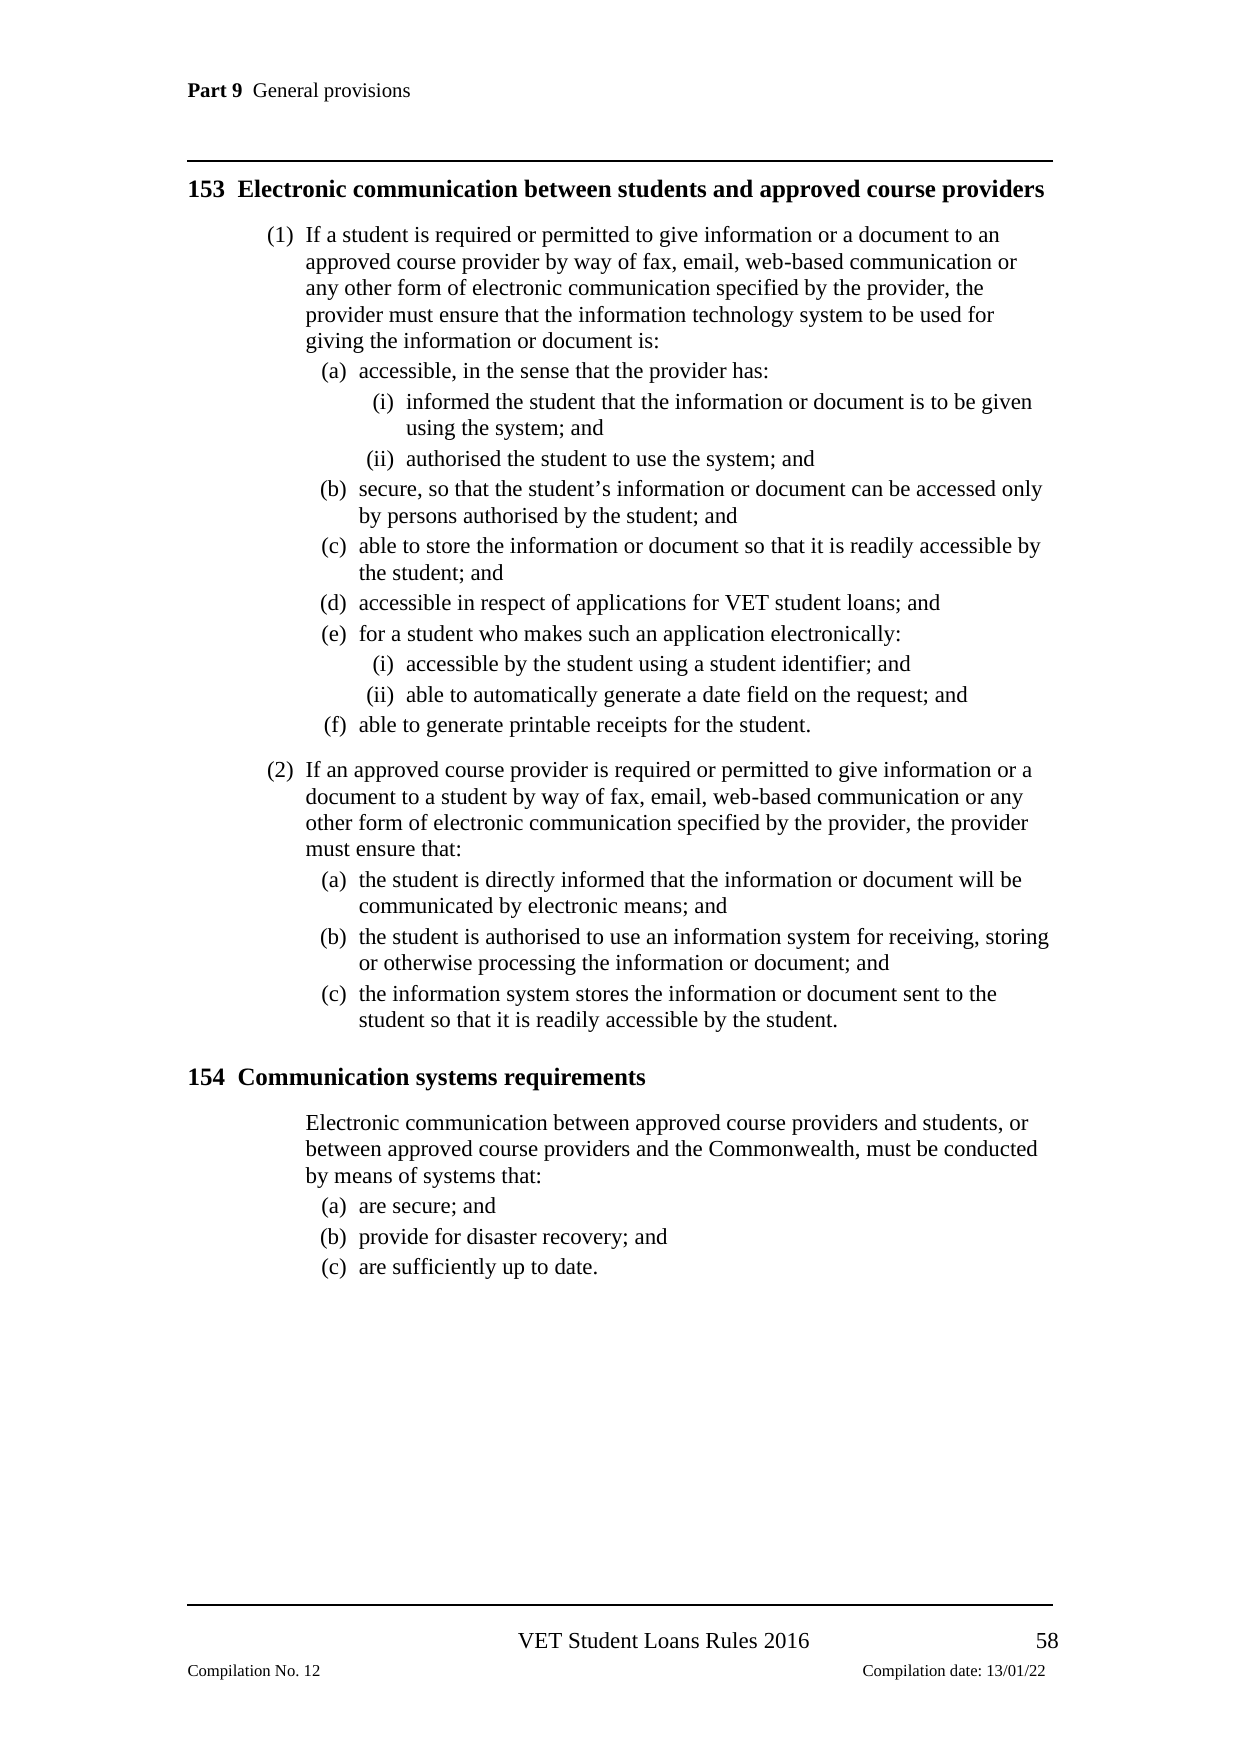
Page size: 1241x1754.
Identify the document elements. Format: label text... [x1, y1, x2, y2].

text (c) the information system stores the information or document sent to the student so that it is readily accessible by the student. [187, 980, 1053, 1032]
text (b) provide for disaster recovery; and [187, 1223, 1053, 1249]
text Electronic communication between approved course providers and students, or between approved course providers and the Commonwealth, must be conducted by means of systems that: [187, 1109, 1053, 1188]
text (d) accessible in respect of applications for VET student loans; and [187, 589, 1053, 616]
text 154 Communication systems requirements [187, 1062, 1053, 1090]
text (i) accessible by the student using a student identifier; and [187, 650, 1053, 677]
text (a) the student is directly informed that the information or document will be communicated by electronic means; and [187, 866, 1053, 919]
text (2) If an approved course provider is required or permitted to give information or a document to a student by way of fax, email, web-based communication or any other form of electronic communication specified by the provider, the provider must ensure that: [187, 756, 1053, 862]
text (ii) able to automatically generate a date field on the request; and [187, 681, 1053, 707]
text (c) are sufficiently up to date. [187, 1253, 1053, 1280]
text (e) for a student who makes such an application electronically: [187, 620, 1053, 646]
text (ii) authorised the student to use the system; and [187, 445, 1053, 471]
text (b) secure, so that the student’s information or document can be accessed only by persons authorised by the student; and [187, 475, 1053, 528]
text (a) are secure; and [187, 1192, 1053, 1219]
text (a) accessible, in the sense that the provider has: [187, 357, 1053, 384]
text (c) able to store the information or document so that it is readily accessible by the student; and [187, 532, 1053, 585]
text 153 Electronic communication between students and approved course providers [187, 174, 1053, 203]
text (f) able to generate printable receipts for the student. [187, 711, 1053, 738]
text (b) the student is authorised to use an information system for receiving, storing or otherwise processing the information or document; and [187, 923, 1053, 976]
text (1) If a student is required or permitted to give information or a document to an approved course provider by way of fax, email, web-based communication or any other form of electronic communication specified by the provider, the provider must ensure that the information technology system to be used for giving the information or document is: [187, 222, 1053, 353]
text (i) informed the student that the information or document is to be given using the system; and [187, 388, 1053, 441]
